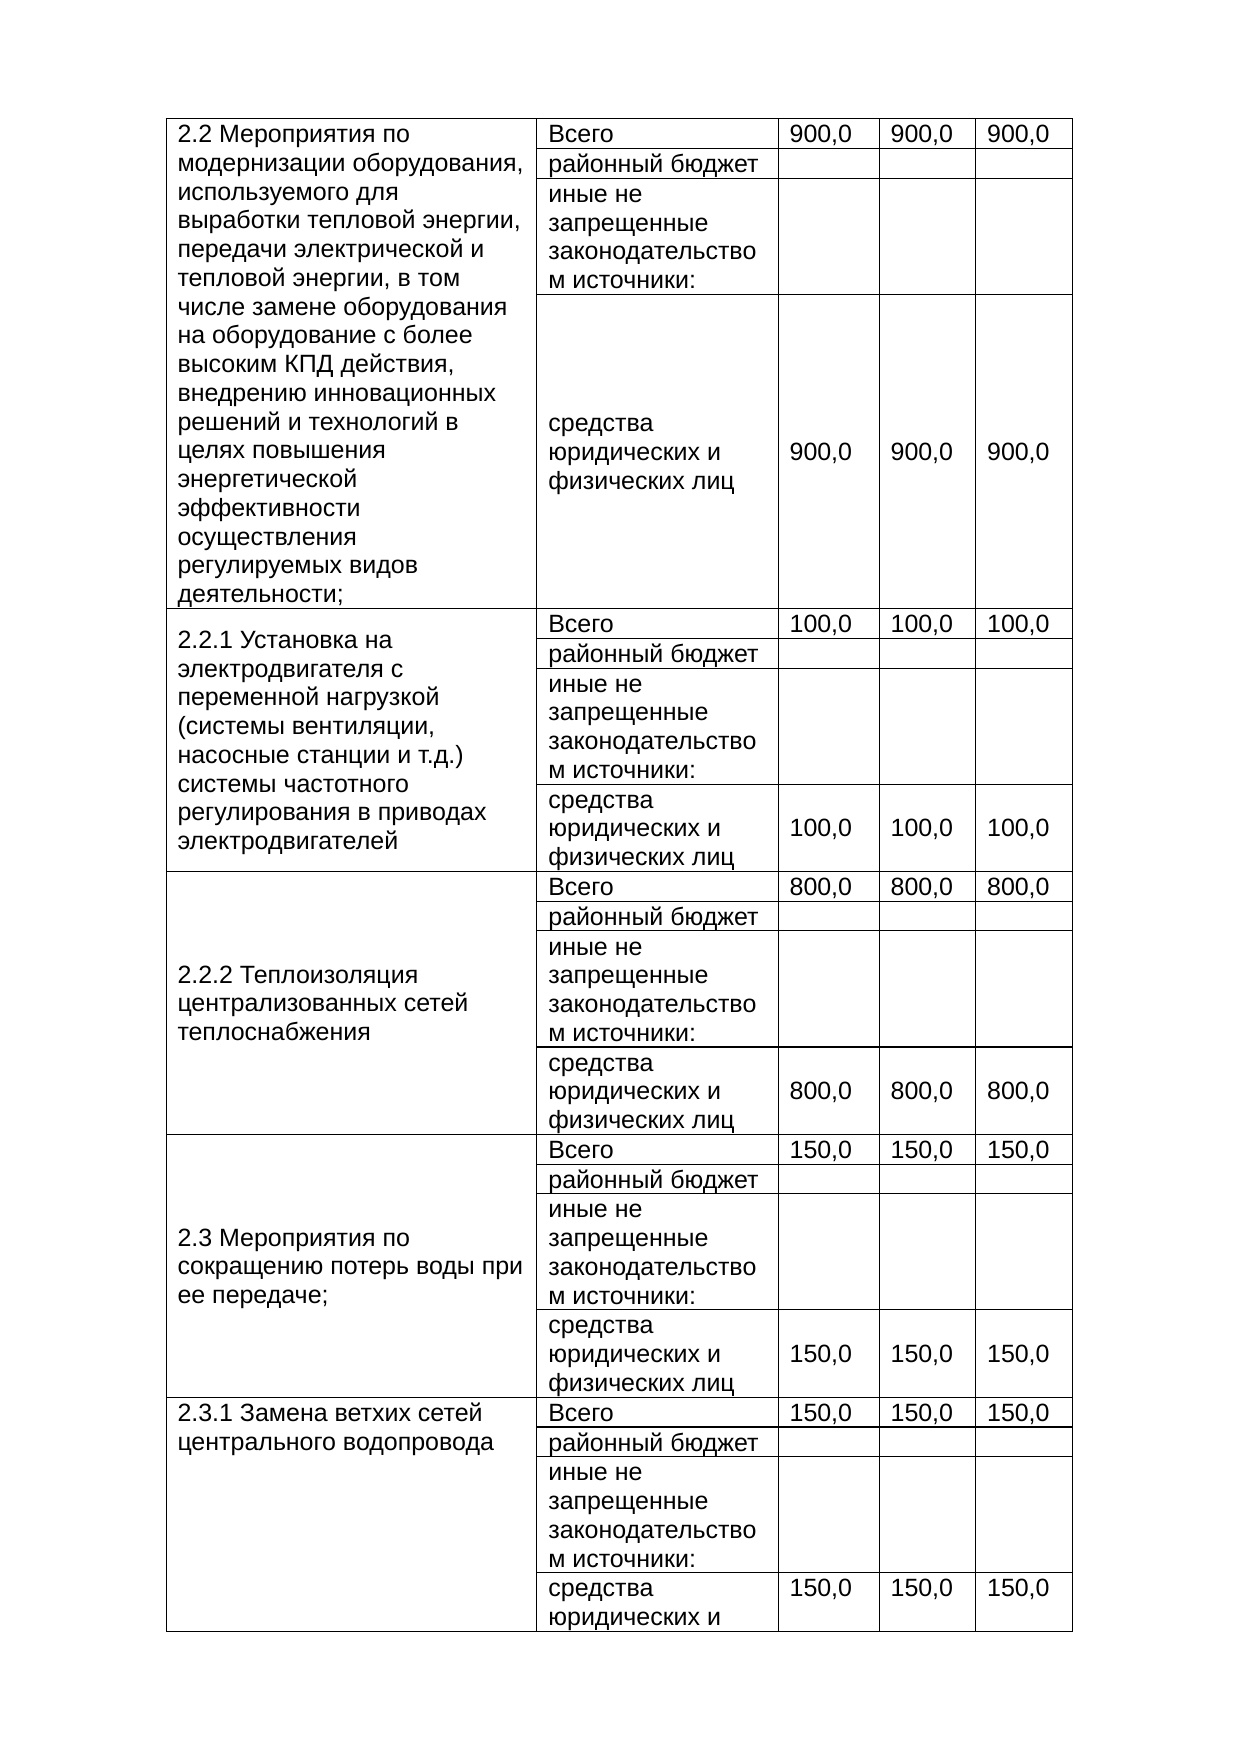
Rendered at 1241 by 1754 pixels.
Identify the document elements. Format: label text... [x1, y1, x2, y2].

table_cell 150,0 [976, 1310, 1072, 1397]
table_cell [976, 179, 1072, 294]
table_cell [976, 902, 1072, 930]
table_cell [537, 1573, 778, 1631]
table_cell [779, 1165, 879, 1193]
table_cell 800,0 [880, 1048, 975, 1134]
table_cell [880, 1457, 975, 1572]
table_cell средства юридических и физических лиц [537, 295, 778, 608]
table_cell [976, 149, 1072, 178]
table_cell средства юридических и физических лиц [537, 1310, 778, 1397]
table_cell районный бюджет [537, 902, 778, 930]
table_cell иные не запрещенные законодательством источники: [537, 179, 778, 294]
table_cell [779, 902, 879, 930]
table_cell 100,0 [880, 609, 975, 638]
table_cell 900,0 [779, 119, 879, 148]
table_cell средства юридических и физических лиц [537, 1048, 778, 1134]
table_cell Всего [537, 872, 778, 901]
table_cell районный бюджет [537, 1428, 778, 1456]
table_cell 150,0 [779, 1135, 879, 1163]
table_cell 100,0 [976, 785, 1072, 871]
table_cell иные не запрещенные законодательством источники: [537, 669, 778, 783]
table_cell районный бюджет [537, 149, 778, 178]
table_cell Всего [537, 119, 778, 148]
table_cell [779, 1457, 879, 1572]
table_cell [976, 1428, 1072, 1456]
table_cell [880, 639, 975, 667]
table_cell [779, 1194, 879, 1309]
table_cell [880, 1428, 975, 1456]
table_cell [976, 931, 1072, 1046]
table_cell Всего [537, 609, 778, 638]
table_cell 800,0 [976, 872, 1072, 901]
table_cell 150,0 [976, 1573, 1072, 1631]
table_cell 150,0 [779, 1310, 879, 1397]
table_cell [880, 149, 975, 178]
table_cell 150,0 [976, 1135, 1072, 1163]
table_cell [880, 902, 975, 930]
table_cell [976, 1194, 1072, 1309]
table_cell 100,0 [779, 785, 879, 871]
table_cell [779, 1428, 879, 1456]
table_cell 2.3.1 Замена ветхих сетей центрального водопровода [167, 1398, 536, 1631]
table_cell [779, 179, 879, 294]
table_cell 150,0 [779, 1398, 879, 1426]
table_cell 2.3 Мероприятия по сокращению потерь воды при ее передаче; [167, 1135, 536, 1397]
table_cell Всего [537, 1398, 778, 1426]
table_cell 150,0 [880, 1310, 975, 1397]
table_cell 150,0 [880, 1573, 975, 1631]
table_cell 150,0 [976, 1398, 1072, 1426]
table_cell 150,0 [880, 1398, 975, 1426]
table_cell 800,0 [880, 872, 975, 901]
table_cell [976, 1457, 1072, 1572]
table_cell иные не запрещенные законодательством источники: [537, 931, 778, 1046]
table_cell [880, 179, 975, 294]
table_cell 100,0 [779, 609, 879, 638]
table_cell [880, 931, 975, 1046]
table_cell [976, 639, 1072, 667]
table_cell [779, 931, 879, 1046]
table_cell районный бюджет [537, 1165, 778, 1193]
table_cell 900,0 [880, 295, 975, 608]
table_cell 100,0 [880, 785, 975, 871]
table_cell средства юридических и физических лиц [537, 785, 778, 871]
table_cell 2.2 Мероприятия по модернизации оборудования, используемого для выработки тепловой энергии, передачи электрической и тепловой энергии, в том числе замене оборудования на оборудование с более высоким КПД действия, внедрению инновационных решений и технологий в целях повышения энергетической эффективности осуществления регулируемых видов деятельности; [167, 119, 536, 608]
table_cell районный бюджет [537, 639, 778, 667]
table_cell 900,0 [779, 295, 879, 608]
table_cell 2.2.1 Установка на электродвигателя с переменной нагрузкой (системы вентиляции, насосные станции и т.д.) системы частотного регулирования в приводах электродвигателей [167, 609, 536, 871]
table_cell 800,0 [779, 1048, 879, 1134]
table_cell Всего [537, 1135, 778, 1163]
table_cell 800,0 [976, 1048, 1072, 1134]
table_cell [976, 669, 1072, 783]
table_cell [779, 669, 879, 783]
table_cell 100,0 [976, 609, 1072, 638]
table_cell 2.2.2 Теплоизоляция централизованных сетей теплоснабжения [167, 872, 536, 1134]
table_cell 800,0 [779, 872, 879, 901]
table_cell [779, 149, 879, 178]
table_cell 150,0 [880, 1135, 975, 1163]
table_cell 150,0 [779, 1573, 879, 1631]
table_cell 900,0 [880, 119, 975, 148]
table_cell [976, 1165, 1072, 1193]
table_cell [880, 669, 975, 783]
table_cell [779, 639, 879, 667]
table_cell [880, 1194, 975, 1309]
table_cell 900,0 [976, 119, 1072, 148]
table_cell 900,0 [976, 295, 1072, 608]
table_cell [880, 1165, 975, 1193]
table_cell иные не запрещенные законодательством источники: [537, 1457, 778, 1572]
table_cell иные не запрещенные законодательством источники: [537, 1194, 778, 1309]
